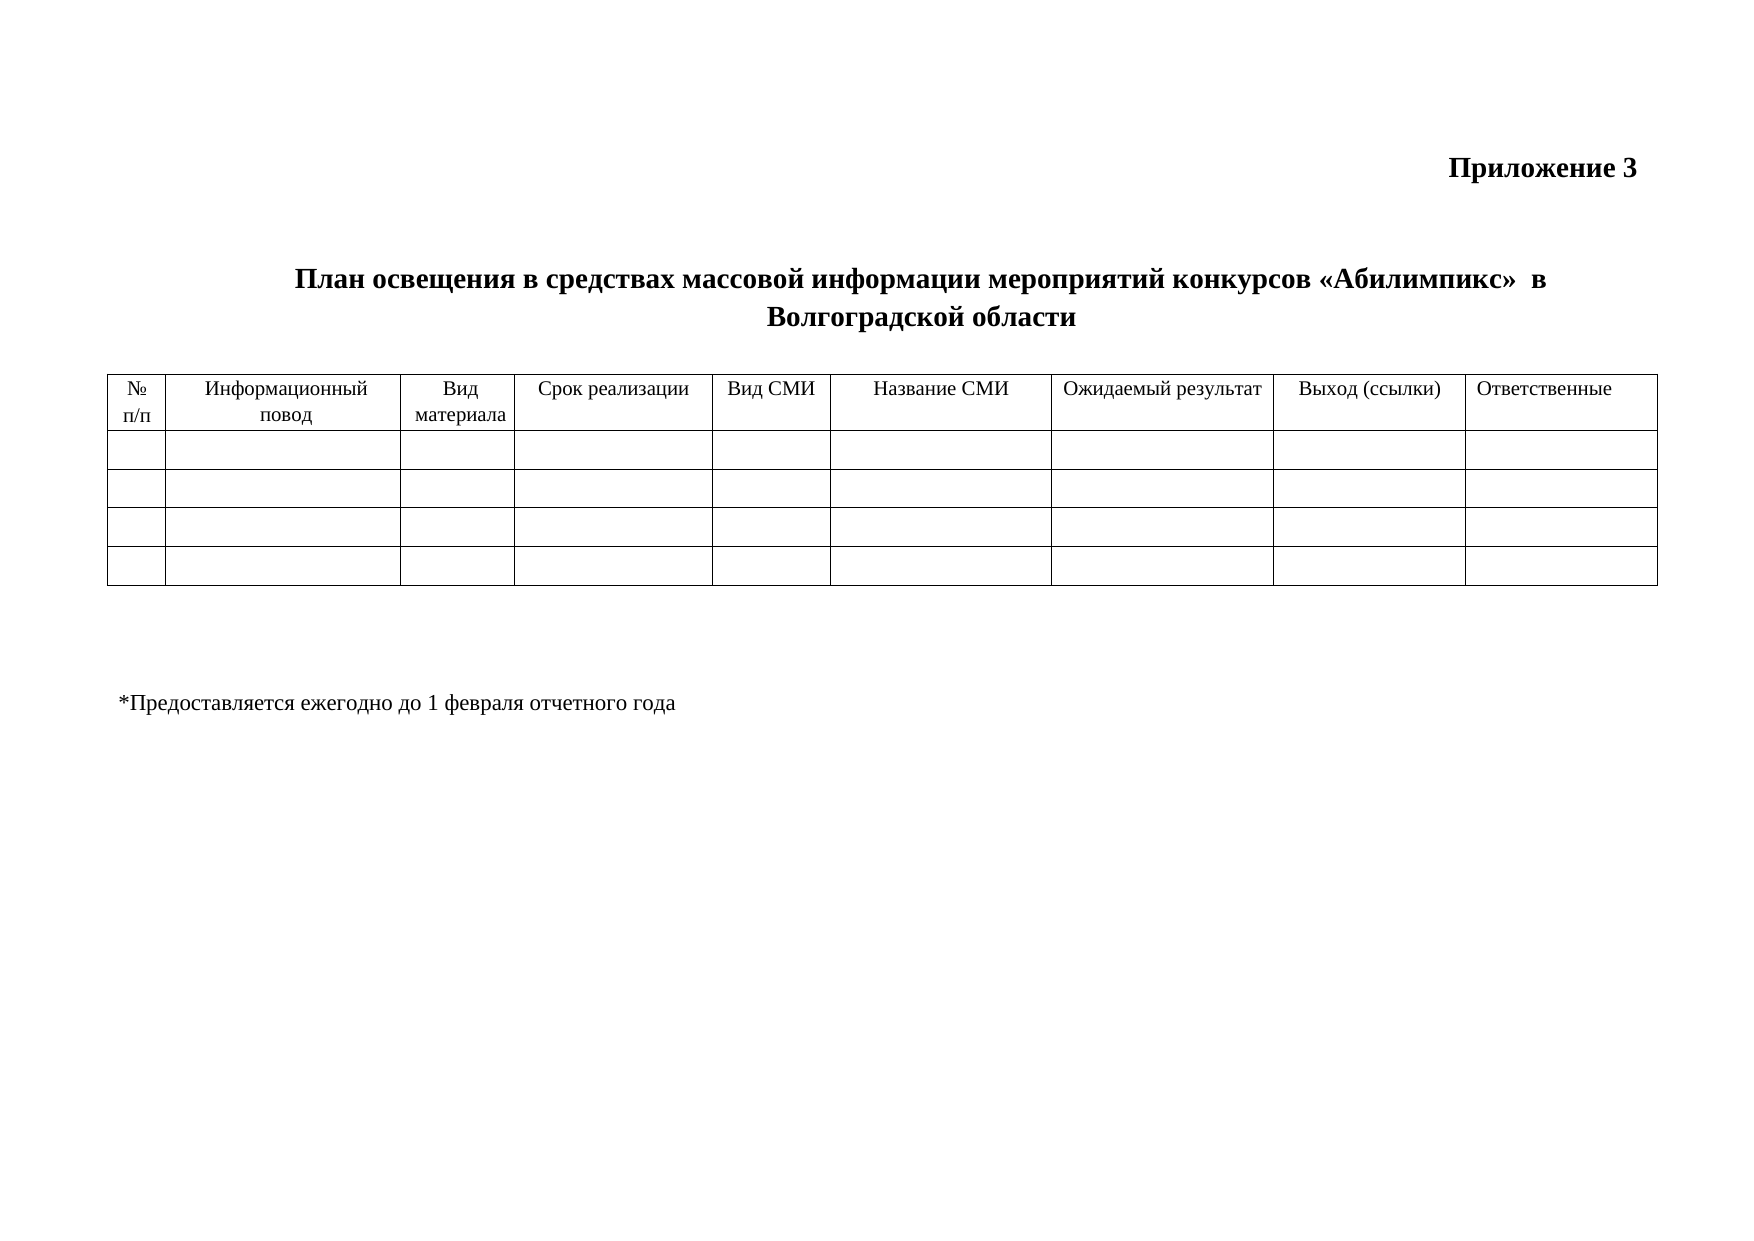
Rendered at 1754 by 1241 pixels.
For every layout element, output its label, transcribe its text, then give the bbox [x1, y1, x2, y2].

table_cell [1466, 547, 1657, 584]
table_cell [713, 547, 830, 584]
table_header Выход (ссылки) [1274, 375, 1465, 430]
table_cell [1052, 470, 1273, 507]
table_cell [1466, 431, 1657, 469]
table_cell [401, 431, 514, 469]
table_cell [1274, 508, 1465, 546]
table_cell [108, 547, 165, 584]
table_cell [1052, 547, 1273, 584]
text Приложение 3 [118, 150, 1637, 184]
table_cell [831, 431, 1051, 469]
table_cell [166, 470, 400, 507]
table_cell [166, 508, 400, 546]
table_cell [713, 470, 830, 507]
table_cell [108, 431, 165, 469]
table_cell [1052, 431, 1273, 469]
table_cell [1274, 547, 1465, 584]
table_cell [1274, 470, 1465, 507]
table_cell [713, 508, 830, 546]
table_header Вид материала [401, 375, 514, 430]
table_cell [831, 547, 1051, 584]
table_header Вид СМИ [713, 375, 830, 430]
table_header Срок реализации [515, 375, 712, 430]
table_cell [515, 470, 712, 507]
subtitle План освещения в средствах массовой информации мероприятий конкурсов «Абилимпикс» в Волгоградской области [294, 262, 1548, 333]
table_cell [713, 431, 830, 469]
text *Предоставляется ежегодно до 1 февраля отчетного года [118, 689, 1643, 715]
table_header Название СМИ [831, 375, 1051, 430]
table_cell [166, 431, 400, 469]
table_cell [1466, 508, 1657, 546]
table_cell [515, 431, 712, 469]
table_cell [515, 508, 712, 546]
table_cell [401, 547, 514, 584]
table_cell [166, 547, 400, 584]
table_cell [515, 547, 712, 584]
table_header № п/п [108, 375, 165, 430]
table_cell [1274, 431, 1465, 469]
table_cell [831, 470, 1051, 507]
table_cell [401, 508, 514, 546]
table_header Ожидаемый результат [1052, 375, 1273, 430]
table_cell [831, 508, 1051, 546]
table_cell [1466, 470, 1657, 507]
table_cell [1052, 508, 1273, 546]
table_header Ответственные [1466, 375, 1657, 430]
table_cell [108, 508, 165, 546]
table_cell [401, 470, 514, 507]
table_cell [108, 470, 165, 507]
table_header Информационный повод [166, 375, 400, 430]
